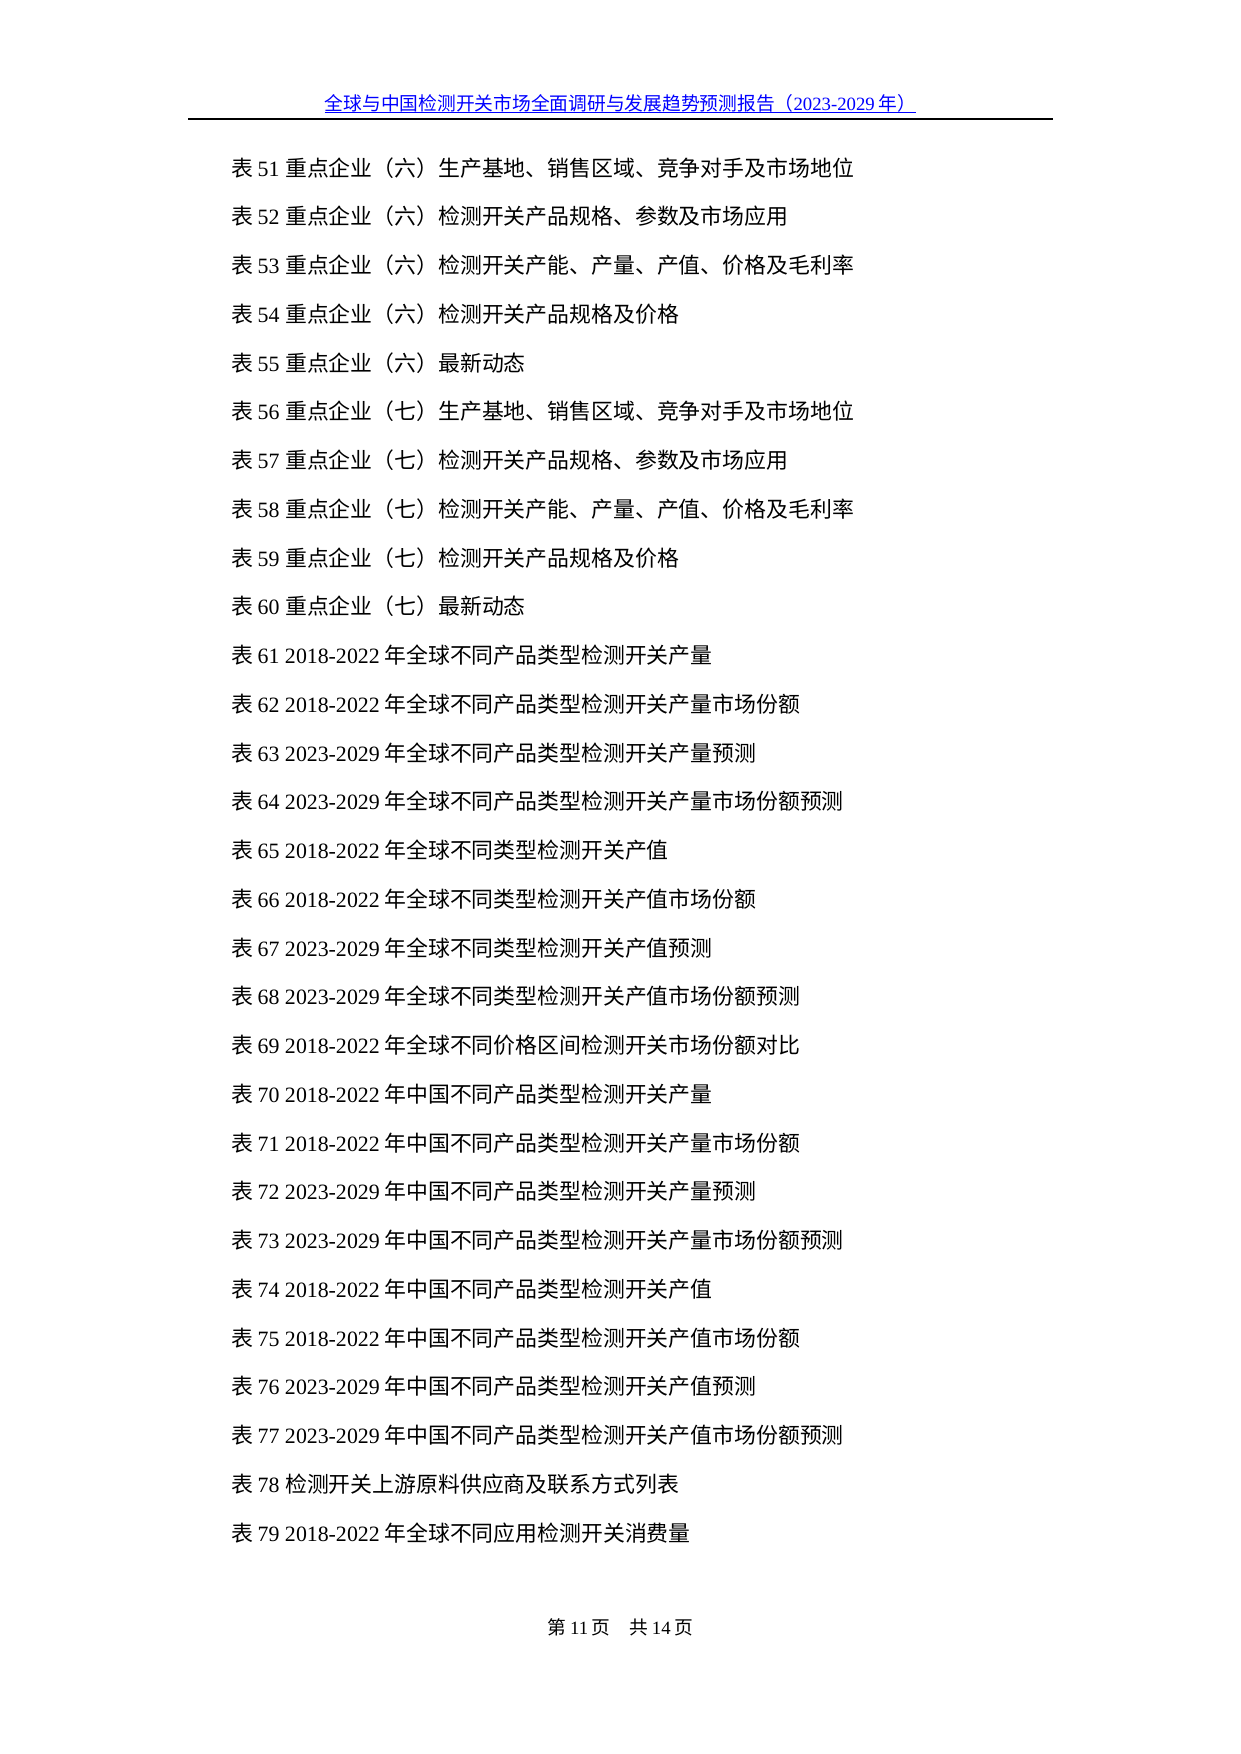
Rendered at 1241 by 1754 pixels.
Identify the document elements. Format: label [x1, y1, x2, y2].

text [187, 150, 1053, 1548]
